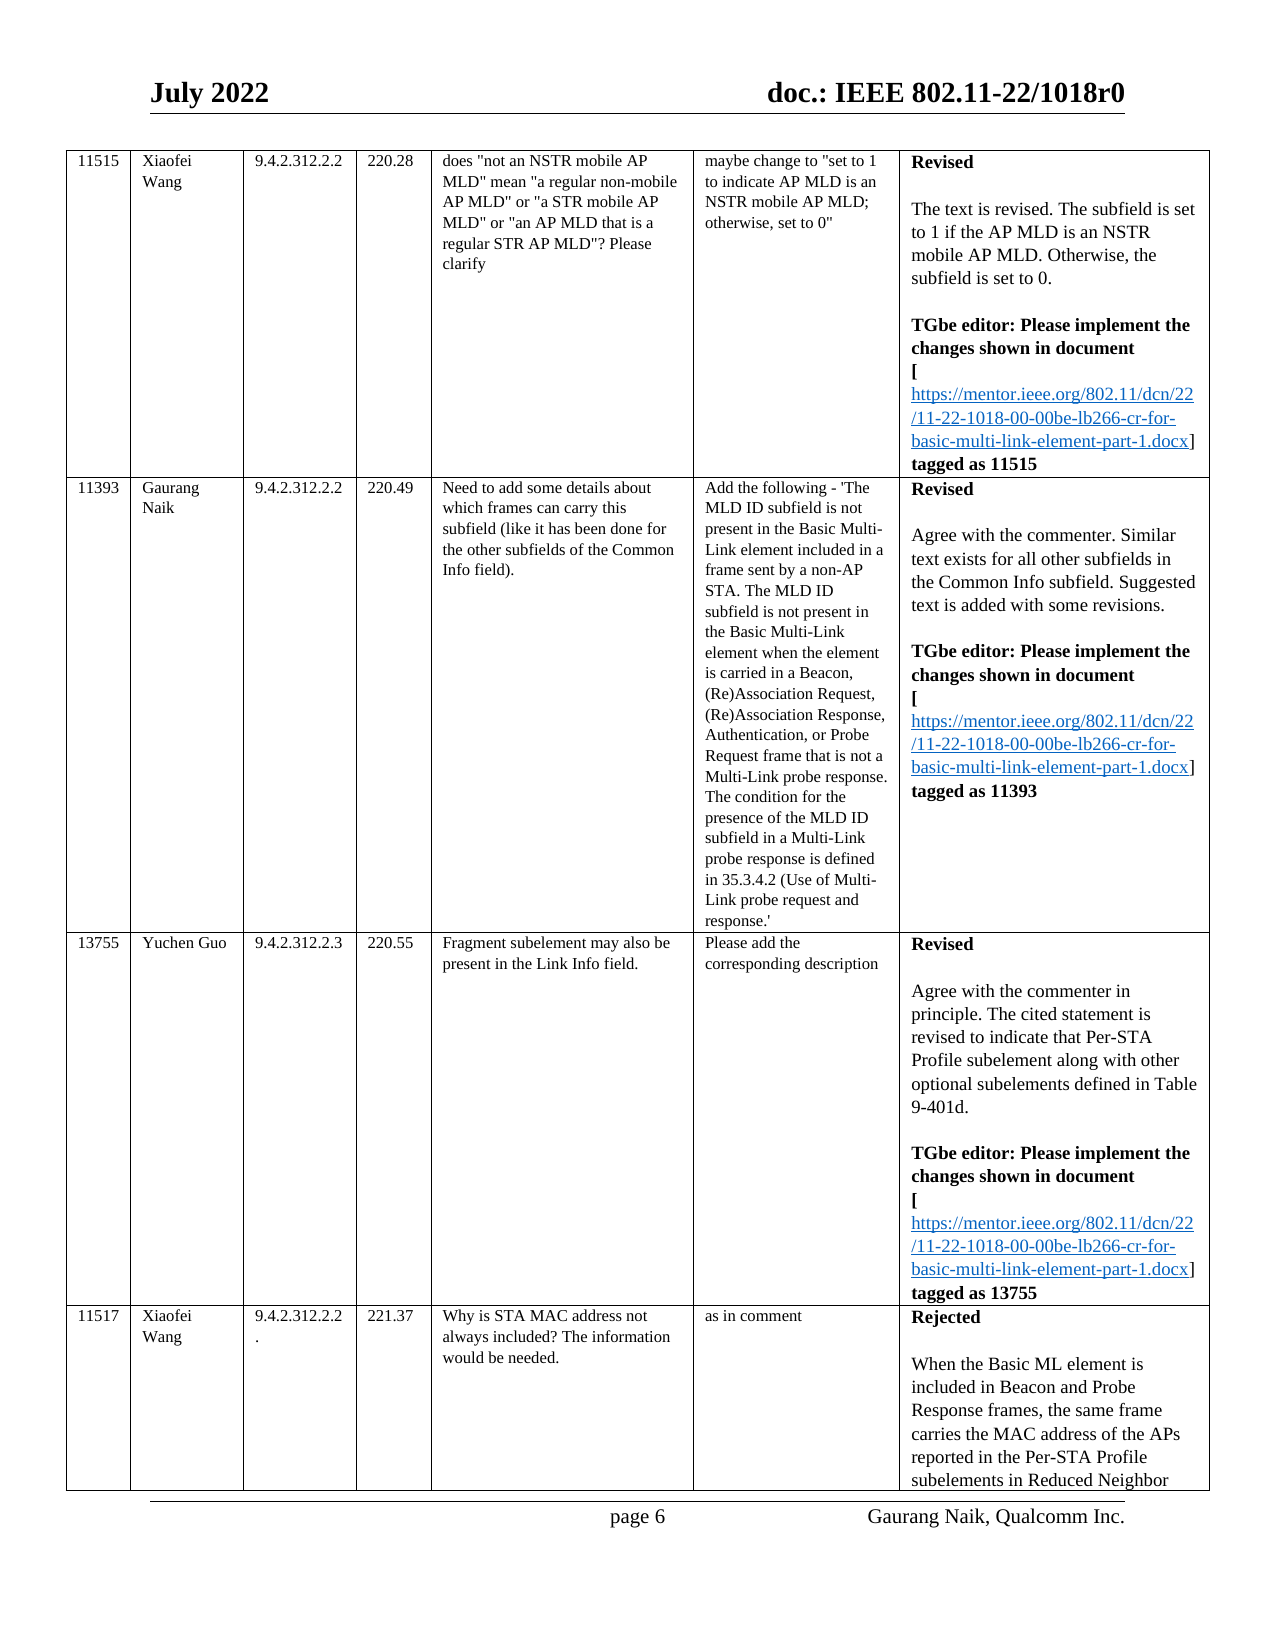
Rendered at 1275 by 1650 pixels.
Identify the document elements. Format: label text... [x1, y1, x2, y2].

table_cell 9.4.2.312.2.2 [244, 478, 356, 932]
table_cell Xiaofei Wang [131, 1306, 243, 1490]
table_cell Add the following - 'The MLD ID subfield is not present in the Basic Multi-Link element included in a frame sent by a non-AP STA. The MLD ID subfield is not present in the Basic Multi-Link element when the element is carried in a Beacon, (Re)Association Request, (Re)Association Response, Authentication, or Probe Request frame that is not a Multi-Link probe response. The condition for the presence of the MLD ID subfield in a Multi-Link probe response is defined in 35.3.4.2 (Use of Multi-Link probe request and response.' [694, 478, 899, 932]
table_cell Yuchen Guo [131, 933, 243, 1305]
table_cell Xiaofei Wang [131, 151, 243, 477]
table_cell 220.49 [357, 478, 431, 932]
table_cell 13755 [67, 933, 130, 1305]
table_cell 11517 [67, 1306, 130, 1490]
table_cell 9.4.2.312.2.3 [244, 933, 356, 1305]
table_cell 220.28 [357, 151, 431, 477]
table_cell does "not an NSTR mobile AP MLD" mean "a regular non-mobile AP MLD" or "a STR mobile AP MLD" or "an AP MLD that is a regular STR AP MLD"? Please clarify [432, 151, 693, 477]
table_cell Fragment subelement may also be present in the Link Info field. [432, 933, 693, 1305]
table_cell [900, 1306, 1209, 1490]
table_cell 11393 [67, 478, 130, 932]
table_cell Gaurang Naik [131, 478, 243, 932]
table_cell 11515 [67, 151, 130, 477]
table_cell Revised Agree with the commenter. Similar text exists for all other subfields in the Common Info subfield. Suggested text is added with some revisions. TGbe editor: Please implement the changes shown in document [https://mentor.ieee.org/802.11/dcn/22/11-22-1018-00-00be-lb266-cr-for-basic-multi-link-element-part-1.docx] tagged as 11393 [900, 478, 1209, 932]
table_cell as in comment [694, 1306, 899, 1490]
table_cell Need to add some details about which frames can carry this subfield (like it has been done for the other subfields of the Common Info field). [432, 478, 693, 932]
table_cell Please add the corresponding description [694, 933, 899, 1305]
table_cell 220.55 [357, 933, 431, 1305]
table_cell 221.37 [357, 1306, 431, 1490]
table_cell Revised Agree with the commenter in principle. The cited statement is revised to indicate that Per-STA Profile subelement along with other optional subelements defined in Table 9-401d. TGbe editor: Please implement the changes shown in document [https://mentor.ieee.org/802.11/dcn/22/11-22-1018-00-00be-lb266-cr-for-basic-multi-link-element-part-1.docx] tagged as 13755 [900, 933, 1209, 1305]
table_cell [432, 1306, 693, 1490]
table_cell 9.4.2.312.2.2 [244, 151, 356, 477]
table_cell 9.4.2.312.2.2. [244, 1306, 356, 1490]
table_cell maybe change to "set to 1 to indicate AP MLD is an NSTR mobile AP MLD; otherwise, set to 0" [694, 151, 899, 477]
table_cell Revised The text is revised. The subfield is set to 1 if the AP MLD is an NSTR mobile AP MLD. Otherwise, the subfield is set to 0. TGbe editor: Please implement the changes shown in document [https://mentor.ieee.org/802.11/dcn/22/11-22-1018-00-00be-lb266-cr-for-basic-multi-link-element-part-1.docx] tagged as 11515 [900, 151, 1209, 477]
